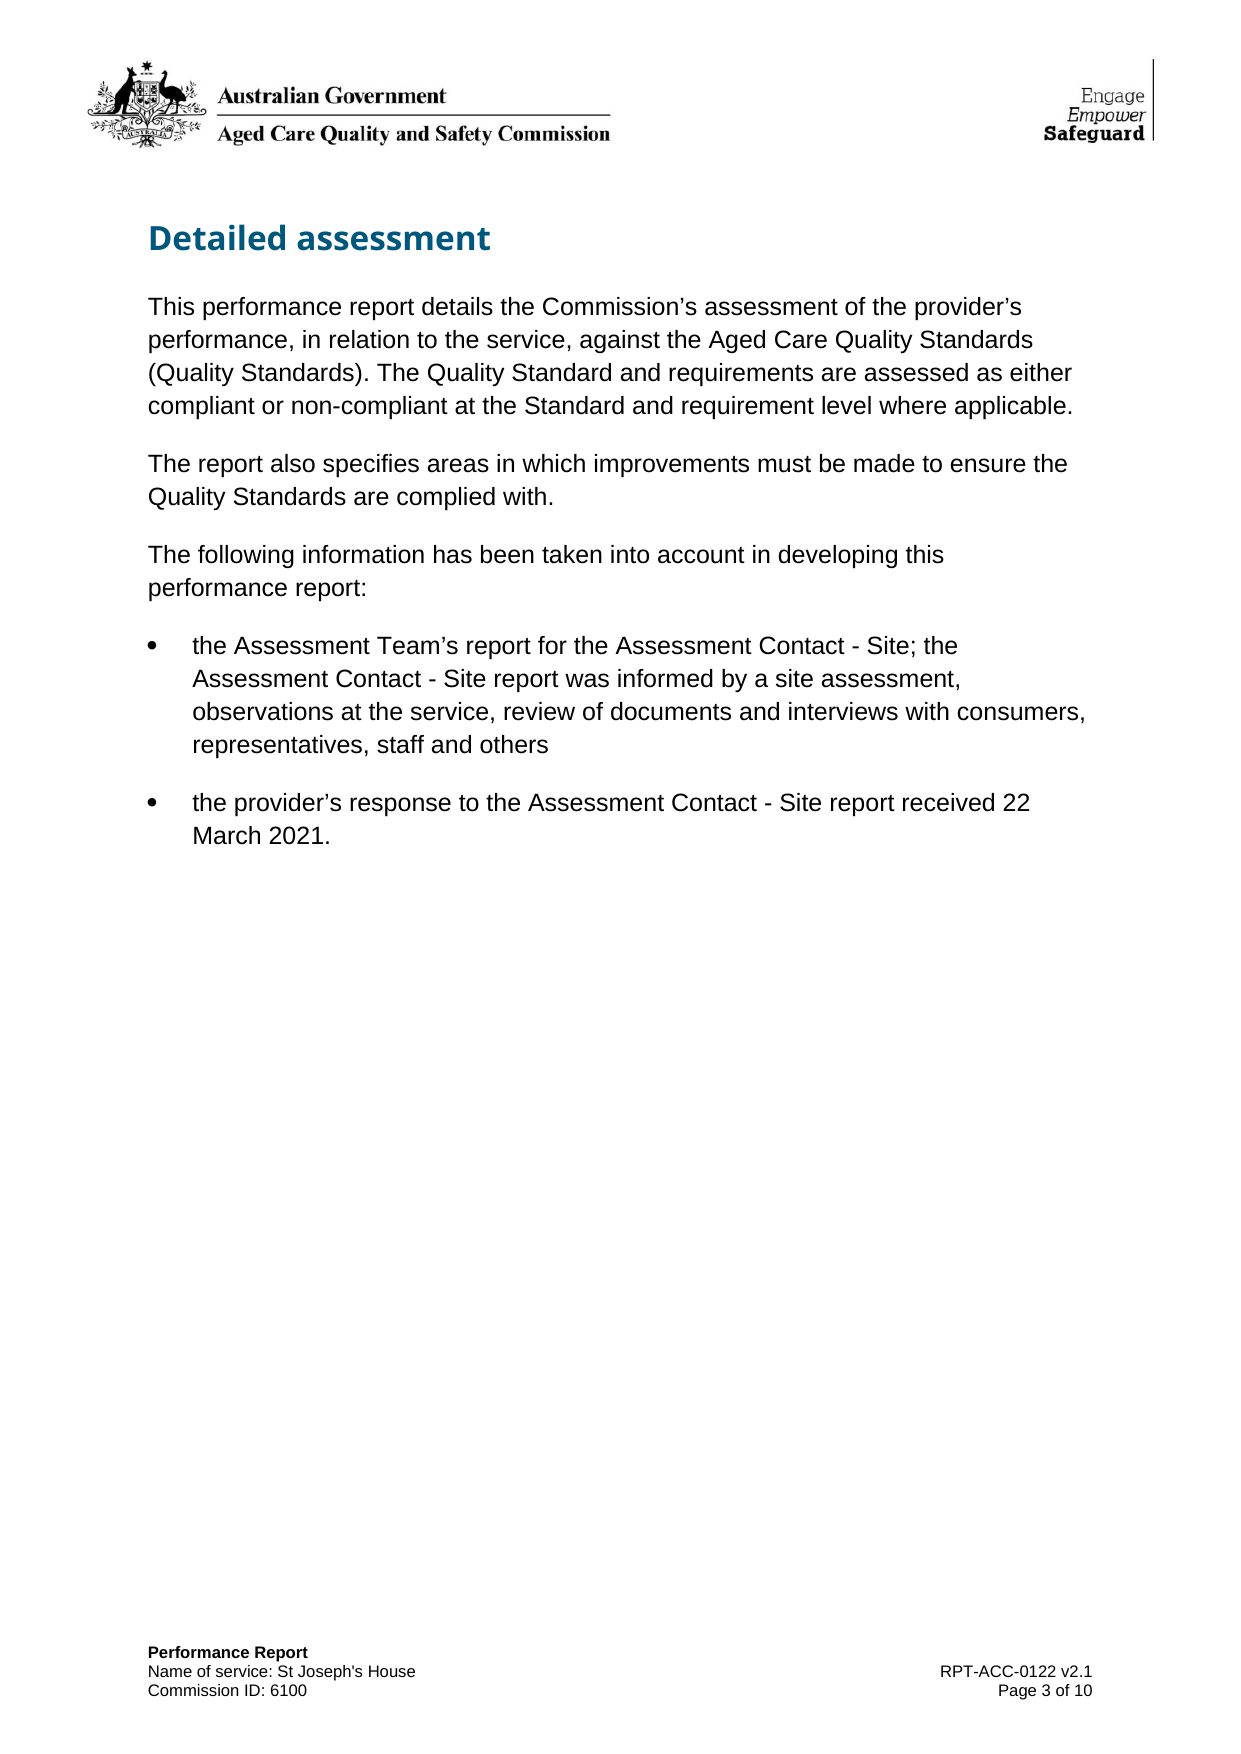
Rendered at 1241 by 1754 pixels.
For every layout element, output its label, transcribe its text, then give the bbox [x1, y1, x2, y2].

list the Assessment Team’s report for the Assessment Contact - Site; the Assessment Contact - Site report was informed by a site assessment, observations at the service, review of documents and interviews with consumers, representatives, staff and others [148, 631, 1092, 759]
text This performance report details the Commission’s assessment of the provider’s performance, in relation to the service, against the Aged Care Quality Standards (Quality Standards). The Quality Standard and requirements are assessed as either compliant or non-compliant at the Standard and requirement level where applicable. [148, 292, 1092, 420]
list the provider’s response to the Assessment Contact - Site report received 22 March 2021. [148, 788, 1092, 850]
text The following information has been taken into account in developing this performance report: [148, 540, 1092, 602]
picture [1, 0, 1241, 169]
text The report also specifies areas in which improvements must be made to ensure the Quality Standards are complied with. [148, 449, 1092, 511]
subtitle Detailed assessment [148, 215, 1092, 260]
